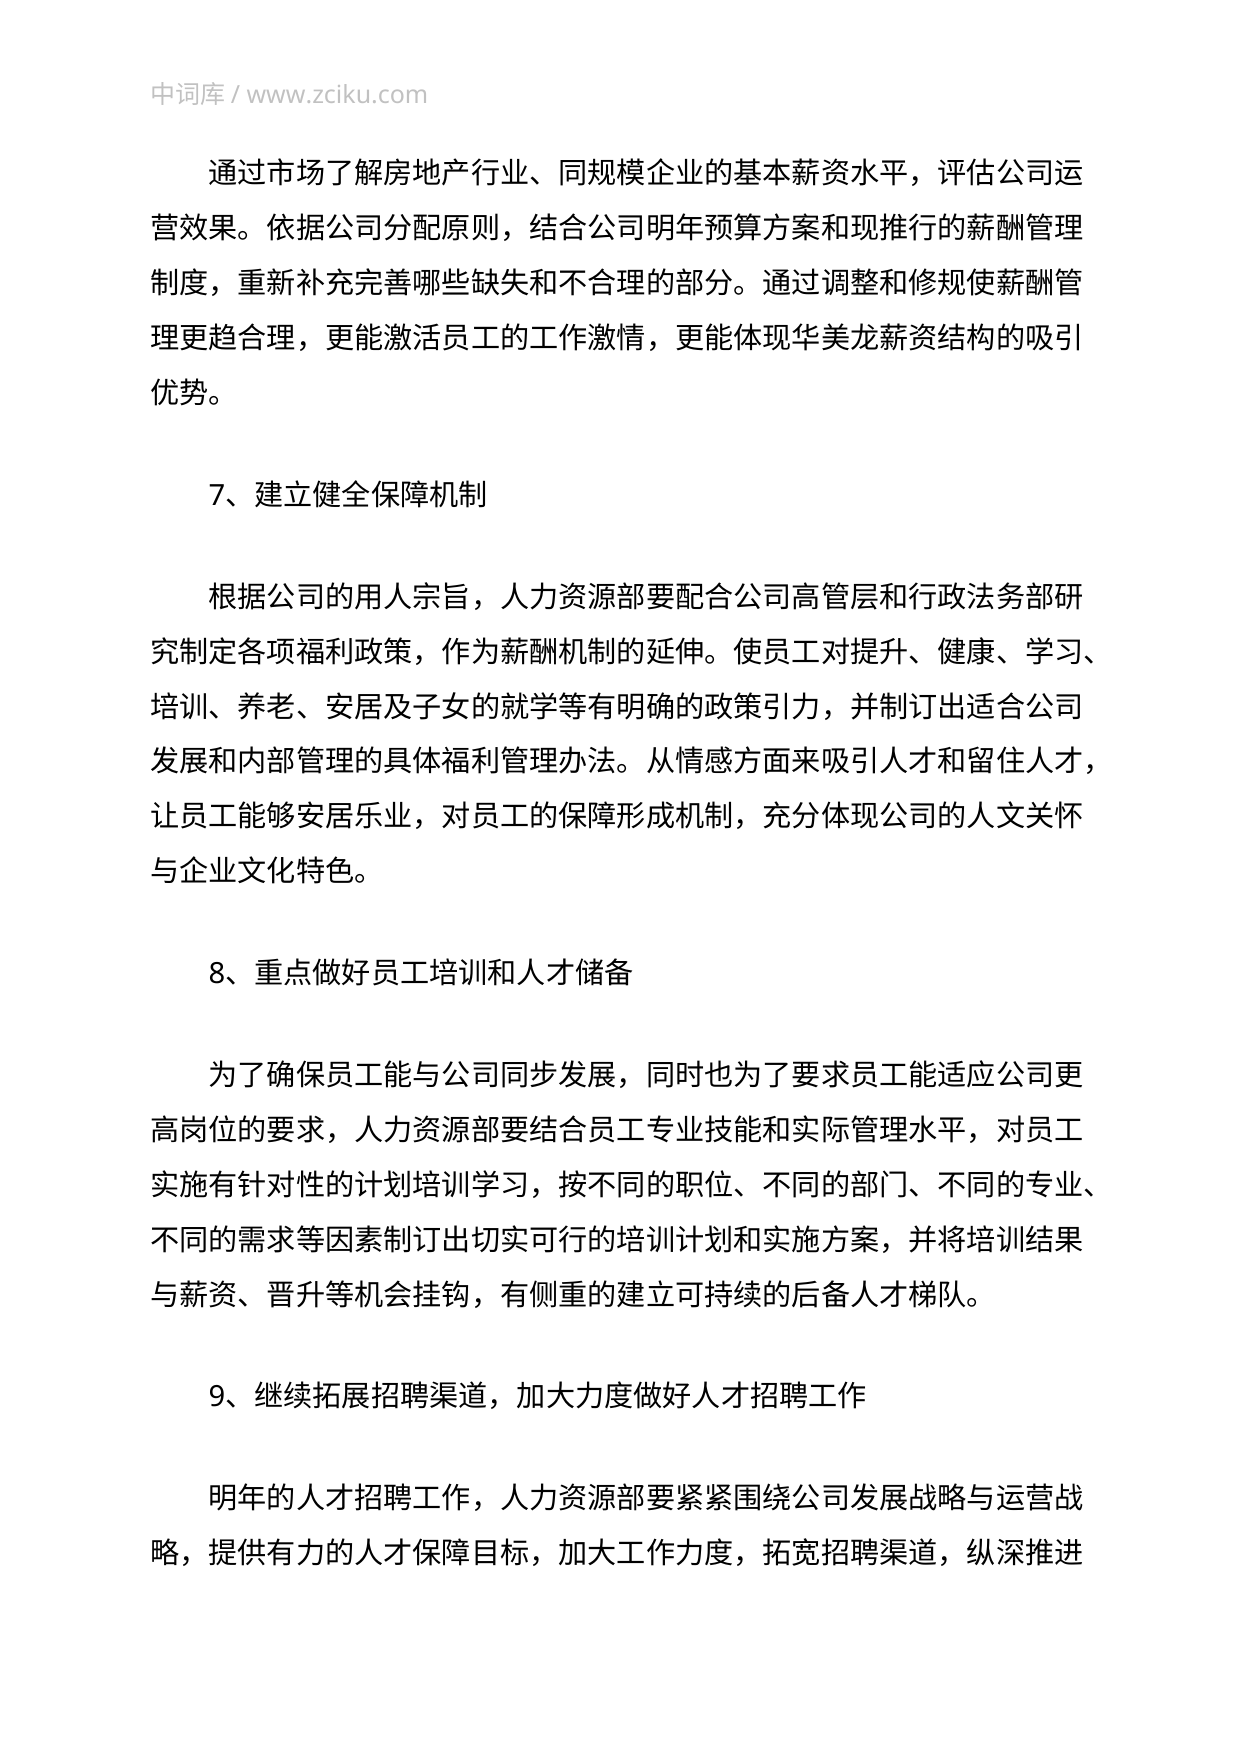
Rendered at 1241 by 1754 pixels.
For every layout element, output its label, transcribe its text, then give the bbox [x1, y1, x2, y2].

text 8、重点做好员工培训和人才储备 [150, 949, 1090, 992]
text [150, 1475, 1090, 1572]
text 7、建立健全保障机制 [150, 471, 1090, 514]
text 为了确保员工能与公司同步发展，同时也为了要求员工能适应公司更高岗位的要求，人力资源部要结合员工专业技能和实际管理水平，对员工实施有针对性的计划培训学习，按不同的职位、不同的部门、不同的专业、不同的需求等因素制订出切实可行的培训计划和实施方案，并将培训结果与薪资、晋升等机会挂钩，有侧重的建立可持续的后备人才梯队。 [150, 1052, 1090, 1313]
text 通过市场了解房地产行业、同规模企业的基本薪资水平，评估公司运营效果。依据公司分配原则，结合公司明年预算方案和现推行的薪酬管理制度，重新补充完善哪些缺失和不合理的部分。通过调整和修规使薪酬管理更趋合理，更能激活员工的工作激情，更能体现华美龙薪资结构的吸引优势。 [150, 150, 1090, 412]
text 根据公司的用人宗旨，人力资源部要配合公司高管层和行政法务部研究制定各项福利政策，作为薪酬机制的延伸。使员工对提升、健康、学习、培训、养老、安居及子女的就学等有明确的政策引力，并制订出适合公司发展和内部管理的具体福利管理办法。从情感方面来吸引人才和留住人才，让员工能够安居乐业，对员工的保障形成机制，充分体现公司的人文关怀与企业文化特色。 [150, 573, 1090, 890]
text 9、继续拓展招聘渠道，加大力度做好人才招聘工作 [150, 1373, 1090, 1415]
